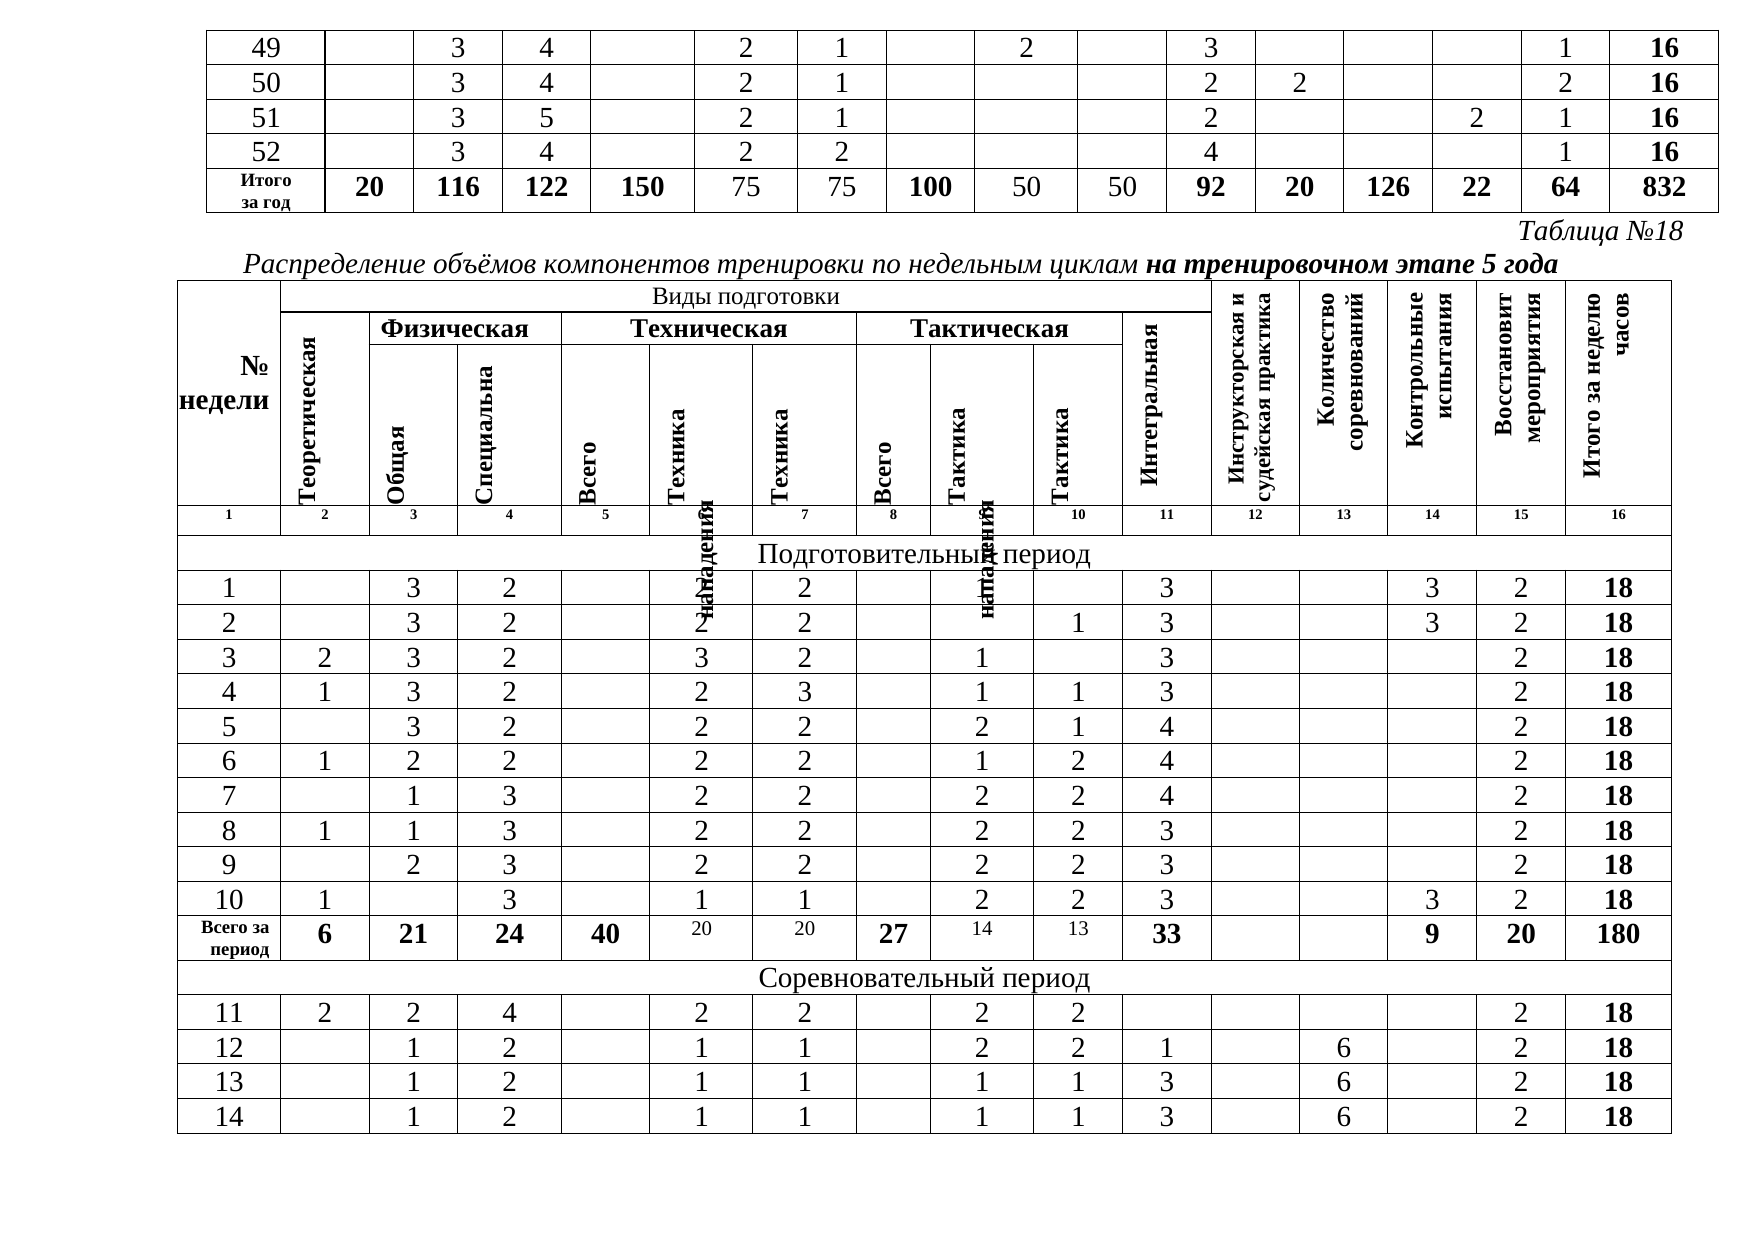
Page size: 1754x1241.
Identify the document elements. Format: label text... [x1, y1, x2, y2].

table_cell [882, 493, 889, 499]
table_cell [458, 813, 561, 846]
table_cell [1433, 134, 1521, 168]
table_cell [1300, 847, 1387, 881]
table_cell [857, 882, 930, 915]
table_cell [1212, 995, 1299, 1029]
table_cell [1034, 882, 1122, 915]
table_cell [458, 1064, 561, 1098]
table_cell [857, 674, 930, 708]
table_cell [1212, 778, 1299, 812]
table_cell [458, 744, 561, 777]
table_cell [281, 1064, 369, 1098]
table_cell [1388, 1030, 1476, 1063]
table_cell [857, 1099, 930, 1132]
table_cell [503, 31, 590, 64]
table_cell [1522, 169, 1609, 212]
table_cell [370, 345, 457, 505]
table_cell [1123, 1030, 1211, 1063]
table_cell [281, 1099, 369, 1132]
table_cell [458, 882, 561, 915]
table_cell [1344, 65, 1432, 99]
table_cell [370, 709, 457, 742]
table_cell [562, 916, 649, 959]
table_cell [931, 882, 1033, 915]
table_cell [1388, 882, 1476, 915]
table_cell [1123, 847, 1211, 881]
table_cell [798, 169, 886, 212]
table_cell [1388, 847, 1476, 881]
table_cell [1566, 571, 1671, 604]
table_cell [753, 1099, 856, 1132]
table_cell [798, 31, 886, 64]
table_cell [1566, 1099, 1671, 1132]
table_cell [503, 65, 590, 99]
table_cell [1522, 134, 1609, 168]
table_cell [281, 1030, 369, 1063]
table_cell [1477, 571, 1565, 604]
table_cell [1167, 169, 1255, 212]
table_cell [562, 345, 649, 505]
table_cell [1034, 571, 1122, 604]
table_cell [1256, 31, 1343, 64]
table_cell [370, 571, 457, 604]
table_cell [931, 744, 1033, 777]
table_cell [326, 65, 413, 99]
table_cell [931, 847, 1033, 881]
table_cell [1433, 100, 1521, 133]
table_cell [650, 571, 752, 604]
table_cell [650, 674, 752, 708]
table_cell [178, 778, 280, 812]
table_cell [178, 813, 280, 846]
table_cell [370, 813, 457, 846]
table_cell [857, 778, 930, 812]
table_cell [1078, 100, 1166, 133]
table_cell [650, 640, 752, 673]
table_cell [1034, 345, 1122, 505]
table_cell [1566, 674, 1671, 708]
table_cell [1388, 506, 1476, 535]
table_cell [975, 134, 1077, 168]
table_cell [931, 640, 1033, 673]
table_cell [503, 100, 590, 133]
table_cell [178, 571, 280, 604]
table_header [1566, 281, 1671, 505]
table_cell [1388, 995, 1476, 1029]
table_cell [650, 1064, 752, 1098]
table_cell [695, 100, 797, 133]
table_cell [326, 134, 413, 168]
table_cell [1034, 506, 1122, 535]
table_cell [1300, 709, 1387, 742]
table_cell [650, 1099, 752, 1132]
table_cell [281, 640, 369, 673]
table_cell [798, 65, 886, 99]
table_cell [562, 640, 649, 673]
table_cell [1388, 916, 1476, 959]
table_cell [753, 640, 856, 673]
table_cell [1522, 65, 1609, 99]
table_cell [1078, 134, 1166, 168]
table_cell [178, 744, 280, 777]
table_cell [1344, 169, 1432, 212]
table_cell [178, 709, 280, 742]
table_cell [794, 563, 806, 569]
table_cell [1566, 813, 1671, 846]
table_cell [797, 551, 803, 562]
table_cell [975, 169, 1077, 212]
text Распределение объёмов компонентов тренировки по недельным циклам на тренировочном этапе 5 года [118, 247, 1683, 280]
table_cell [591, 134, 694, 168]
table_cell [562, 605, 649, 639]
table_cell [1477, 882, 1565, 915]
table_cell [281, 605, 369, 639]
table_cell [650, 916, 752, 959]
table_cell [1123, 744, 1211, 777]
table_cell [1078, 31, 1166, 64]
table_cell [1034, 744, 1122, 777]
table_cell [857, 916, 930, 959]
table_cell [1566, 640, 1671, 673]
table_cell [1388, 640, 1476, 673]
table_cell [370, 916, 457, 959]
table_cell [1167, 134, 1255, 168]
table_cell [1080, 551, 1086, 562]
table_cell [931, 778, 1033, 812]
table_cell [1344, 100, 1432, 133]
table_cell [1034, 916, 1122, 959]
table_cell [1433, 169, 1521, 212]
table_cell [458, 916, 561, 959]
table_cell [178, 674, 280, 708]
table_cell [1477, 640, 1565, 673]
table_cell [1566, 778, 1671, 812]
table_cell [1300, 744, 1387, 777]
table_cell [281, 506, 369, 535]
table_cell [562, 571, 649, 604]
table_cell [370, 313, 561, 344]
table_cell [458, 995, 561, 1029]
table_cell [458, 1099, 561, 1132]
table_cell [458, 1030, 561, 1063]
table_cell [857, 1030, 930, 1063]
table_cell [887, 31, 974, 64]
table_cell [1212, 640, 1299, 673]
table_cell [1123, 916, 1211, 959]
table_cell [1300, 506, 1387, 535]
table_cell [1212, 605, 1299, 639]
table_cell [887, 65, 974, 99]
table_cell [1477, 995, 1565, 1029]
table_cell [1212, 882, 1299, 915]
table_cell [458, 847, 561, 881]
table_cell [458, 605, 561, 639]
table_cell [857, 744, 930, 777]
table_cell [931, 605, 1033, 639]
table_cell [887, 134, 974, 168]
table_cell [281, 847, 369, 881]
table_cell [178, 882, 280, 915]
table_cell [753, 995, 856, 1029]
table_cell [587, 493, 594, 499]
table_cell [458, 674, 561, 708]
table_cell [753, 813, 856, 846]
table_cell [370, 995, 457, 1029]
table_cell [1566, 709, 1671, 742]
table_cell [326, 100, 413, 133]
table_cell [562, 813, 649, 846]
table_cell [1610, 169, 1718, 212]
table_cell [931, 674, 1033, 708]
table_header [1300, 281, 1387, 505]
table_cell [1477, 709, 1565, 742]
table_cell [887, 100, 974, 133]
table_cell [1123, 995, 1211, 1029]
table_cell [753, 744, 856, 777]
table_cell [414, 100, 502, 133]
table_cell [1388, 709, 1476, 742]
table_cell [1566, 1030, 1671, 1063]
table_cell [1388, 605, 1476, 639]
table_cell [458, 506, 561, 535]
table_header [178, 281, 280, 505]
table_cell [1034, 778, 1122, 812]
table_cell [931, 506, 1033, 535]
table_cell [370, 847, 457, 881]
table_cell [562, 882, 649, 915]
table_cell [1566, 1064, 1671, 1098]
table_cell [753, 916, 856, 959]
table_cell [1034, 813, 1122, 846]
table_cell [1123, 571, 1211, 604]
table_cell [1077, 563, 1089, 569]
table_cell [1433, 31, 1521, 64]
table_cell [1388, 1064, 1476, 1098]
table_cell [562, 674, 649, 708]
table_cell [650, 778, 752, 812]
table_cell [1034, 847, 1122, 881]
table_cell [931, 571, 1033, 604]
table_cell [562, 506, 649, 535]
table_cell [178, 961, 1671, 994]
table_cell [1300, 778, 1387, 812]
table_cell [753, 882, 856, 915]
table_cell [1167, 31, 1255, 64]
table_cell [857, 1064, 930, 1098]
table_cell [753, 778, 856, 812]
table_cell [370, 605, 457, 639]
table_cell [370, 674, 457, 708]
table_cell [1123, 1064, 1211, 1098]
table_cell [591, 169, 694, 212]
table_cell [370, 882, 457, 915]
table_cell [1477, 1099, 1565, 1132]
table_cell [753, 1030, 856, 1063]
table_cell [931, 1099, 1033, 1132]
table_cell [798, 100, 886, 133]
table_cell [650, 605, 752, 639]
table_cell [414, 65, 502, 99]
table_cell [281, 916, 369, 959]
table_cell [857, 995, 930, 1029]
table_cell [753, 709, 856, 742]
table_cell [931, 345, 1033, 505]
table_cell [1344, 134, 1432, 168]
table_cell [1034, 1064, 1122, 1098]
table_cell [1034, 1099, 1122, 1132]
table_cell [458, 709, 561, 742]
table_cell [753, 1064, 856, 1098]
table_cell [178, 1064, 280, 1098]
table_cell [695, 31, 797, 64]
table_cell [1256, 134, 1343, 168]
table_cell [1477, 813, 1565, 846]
text Таблица №18 [118, 213, 1683, 247]
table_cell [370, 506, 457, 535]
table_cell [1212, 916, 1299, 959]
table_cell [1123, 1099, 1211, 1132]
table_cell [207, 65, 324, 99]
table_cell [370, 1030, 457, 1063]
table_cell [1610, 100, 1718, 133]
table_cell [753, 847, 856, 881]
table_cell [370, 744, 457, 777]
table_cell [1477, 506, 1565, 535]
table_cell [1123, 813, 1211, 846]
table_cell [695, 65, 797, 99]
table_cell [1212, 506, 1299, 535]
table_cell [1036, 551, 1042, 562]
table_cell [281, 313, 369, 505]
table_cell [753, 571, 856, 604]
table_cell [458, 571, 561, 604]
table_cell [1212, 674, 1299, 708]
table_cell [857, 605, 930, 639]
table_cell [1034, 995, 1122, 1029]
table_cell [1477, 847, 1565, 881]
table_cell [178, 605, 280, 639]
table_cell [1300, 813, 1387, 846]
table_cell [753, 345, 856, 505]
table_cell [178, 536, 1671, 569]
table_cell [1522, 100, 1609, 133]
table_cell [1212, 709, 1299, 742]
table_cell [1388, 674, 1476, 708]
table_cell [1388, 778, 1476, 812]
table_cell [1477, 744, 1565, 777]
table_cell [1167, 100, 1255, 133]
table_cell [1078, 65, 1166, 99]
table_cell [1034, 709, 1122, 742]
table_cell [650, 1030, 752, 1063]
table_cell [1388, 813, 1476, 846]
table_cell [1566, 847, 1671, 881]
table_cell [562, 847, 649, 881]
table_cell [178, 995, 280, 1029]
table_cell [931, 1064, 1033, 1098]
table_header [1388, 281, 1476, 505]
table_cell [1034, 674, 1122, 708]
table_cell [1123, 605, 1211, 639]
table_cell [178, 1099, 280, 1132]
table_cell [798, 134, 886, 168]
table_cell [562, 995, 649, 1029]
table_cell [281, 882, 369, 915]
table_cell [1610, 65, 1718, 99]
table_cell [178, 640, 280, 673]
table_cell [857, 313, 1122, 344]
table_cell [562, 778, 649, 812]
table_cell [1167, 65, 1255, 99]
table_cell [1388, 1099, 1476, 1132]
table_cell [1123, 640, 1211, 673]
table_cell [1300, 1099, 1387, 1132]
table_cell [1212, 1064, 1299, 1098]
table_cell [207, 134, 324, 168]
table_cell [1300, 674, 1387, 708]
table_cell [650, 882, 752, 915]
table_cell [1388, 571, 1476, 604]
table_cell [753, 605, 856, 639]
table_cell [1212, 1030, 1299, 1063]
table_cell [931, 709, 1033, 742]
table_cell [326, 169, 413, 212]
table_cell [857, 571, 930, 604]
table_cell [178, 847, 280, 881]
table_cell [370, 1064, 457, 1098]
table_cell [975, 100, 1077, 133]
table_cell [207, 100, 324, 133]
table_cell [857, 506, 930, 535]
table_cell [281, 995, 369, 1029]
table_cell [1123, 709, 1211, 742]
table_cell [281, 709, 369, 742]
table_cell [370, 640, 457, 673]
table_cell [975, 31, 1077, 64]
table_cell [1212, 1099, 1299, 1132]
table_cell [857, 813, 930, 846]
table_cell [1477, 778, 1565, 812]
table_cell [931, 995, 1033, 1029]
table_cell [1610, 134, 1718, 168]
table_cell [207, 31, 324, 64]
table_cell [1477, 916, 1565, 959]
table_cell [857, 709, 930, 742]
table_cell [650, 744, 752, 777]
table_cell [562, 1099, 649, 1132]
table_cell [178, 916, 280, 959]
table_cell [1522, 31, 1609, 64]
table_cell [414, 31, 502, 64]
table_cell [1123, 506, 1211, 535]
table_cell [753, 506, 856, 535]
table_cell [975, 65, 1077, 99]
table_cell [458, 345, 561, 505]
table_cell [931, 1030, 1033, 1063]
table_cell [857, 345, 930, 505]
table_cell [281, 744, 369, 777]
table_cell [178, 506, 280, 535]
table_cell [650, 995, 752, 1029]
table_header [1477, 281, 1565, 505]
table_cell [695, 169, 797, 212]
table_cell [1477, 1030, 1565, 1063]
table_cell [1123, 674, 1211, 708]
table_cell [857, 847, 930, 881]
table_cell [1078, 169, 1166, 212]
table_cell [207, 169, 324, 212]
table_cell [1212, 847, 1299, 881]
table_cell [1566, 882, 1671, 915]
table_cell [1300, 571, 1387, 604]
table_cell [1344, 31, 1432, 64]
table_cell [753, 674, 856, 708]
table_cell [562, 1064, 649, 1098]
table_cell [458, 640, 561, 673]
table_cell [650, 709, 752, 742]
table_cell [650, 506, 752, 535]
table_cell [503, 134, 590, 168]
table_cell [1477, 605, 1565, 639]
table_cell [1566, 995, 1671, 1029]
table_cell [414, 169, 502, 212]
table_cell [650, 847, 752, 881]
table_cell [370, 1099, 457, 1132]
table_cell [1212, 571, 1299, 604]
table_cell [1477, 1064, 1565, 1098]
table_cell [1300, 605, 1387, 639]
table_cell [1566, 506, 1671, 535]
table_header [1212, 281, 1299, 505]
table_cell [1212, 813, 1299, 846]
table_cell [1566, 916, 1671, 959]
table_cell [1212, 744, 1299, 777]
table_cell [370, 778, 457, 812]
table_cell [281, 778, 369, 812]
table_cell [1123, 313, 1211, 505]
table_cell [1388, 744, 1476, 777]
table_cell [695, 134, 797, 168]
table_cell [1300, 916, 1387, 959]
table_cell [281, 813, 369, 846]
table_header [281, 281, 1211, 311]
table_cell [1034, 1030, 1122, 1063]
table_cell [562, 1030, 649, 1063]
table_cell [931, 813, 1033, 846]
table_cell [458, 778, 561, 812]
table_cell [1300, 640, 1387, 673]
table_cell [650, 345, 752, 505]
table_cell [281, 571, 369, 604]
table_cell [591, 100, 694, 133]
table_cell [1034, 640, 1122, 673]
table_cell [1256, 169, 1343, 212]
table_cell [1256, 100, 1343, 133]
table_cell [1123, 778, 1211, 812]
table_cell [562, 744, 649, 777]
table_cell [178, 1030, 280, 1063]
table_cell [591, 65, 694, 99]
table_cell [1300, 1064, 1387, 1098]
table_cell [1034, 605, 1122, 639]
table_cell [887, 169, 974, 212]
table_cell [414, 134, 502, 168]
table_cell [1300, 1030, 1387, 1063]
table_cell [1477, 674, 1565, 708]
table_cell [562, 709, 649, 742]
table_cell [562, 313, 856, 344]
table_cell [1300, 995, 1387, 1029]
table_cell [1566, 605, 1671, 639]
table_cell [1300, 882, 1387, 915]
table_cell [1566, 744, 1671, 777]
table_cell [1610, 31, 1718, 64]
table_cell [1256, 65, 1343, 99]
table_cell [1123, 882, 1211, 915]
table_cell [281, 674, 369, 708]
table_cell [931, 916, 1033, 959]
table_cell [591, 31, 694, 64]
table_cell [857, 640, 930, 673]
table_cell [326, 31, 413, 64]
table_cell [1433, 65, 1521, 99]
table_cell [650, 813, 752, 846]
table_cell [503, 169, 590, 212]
